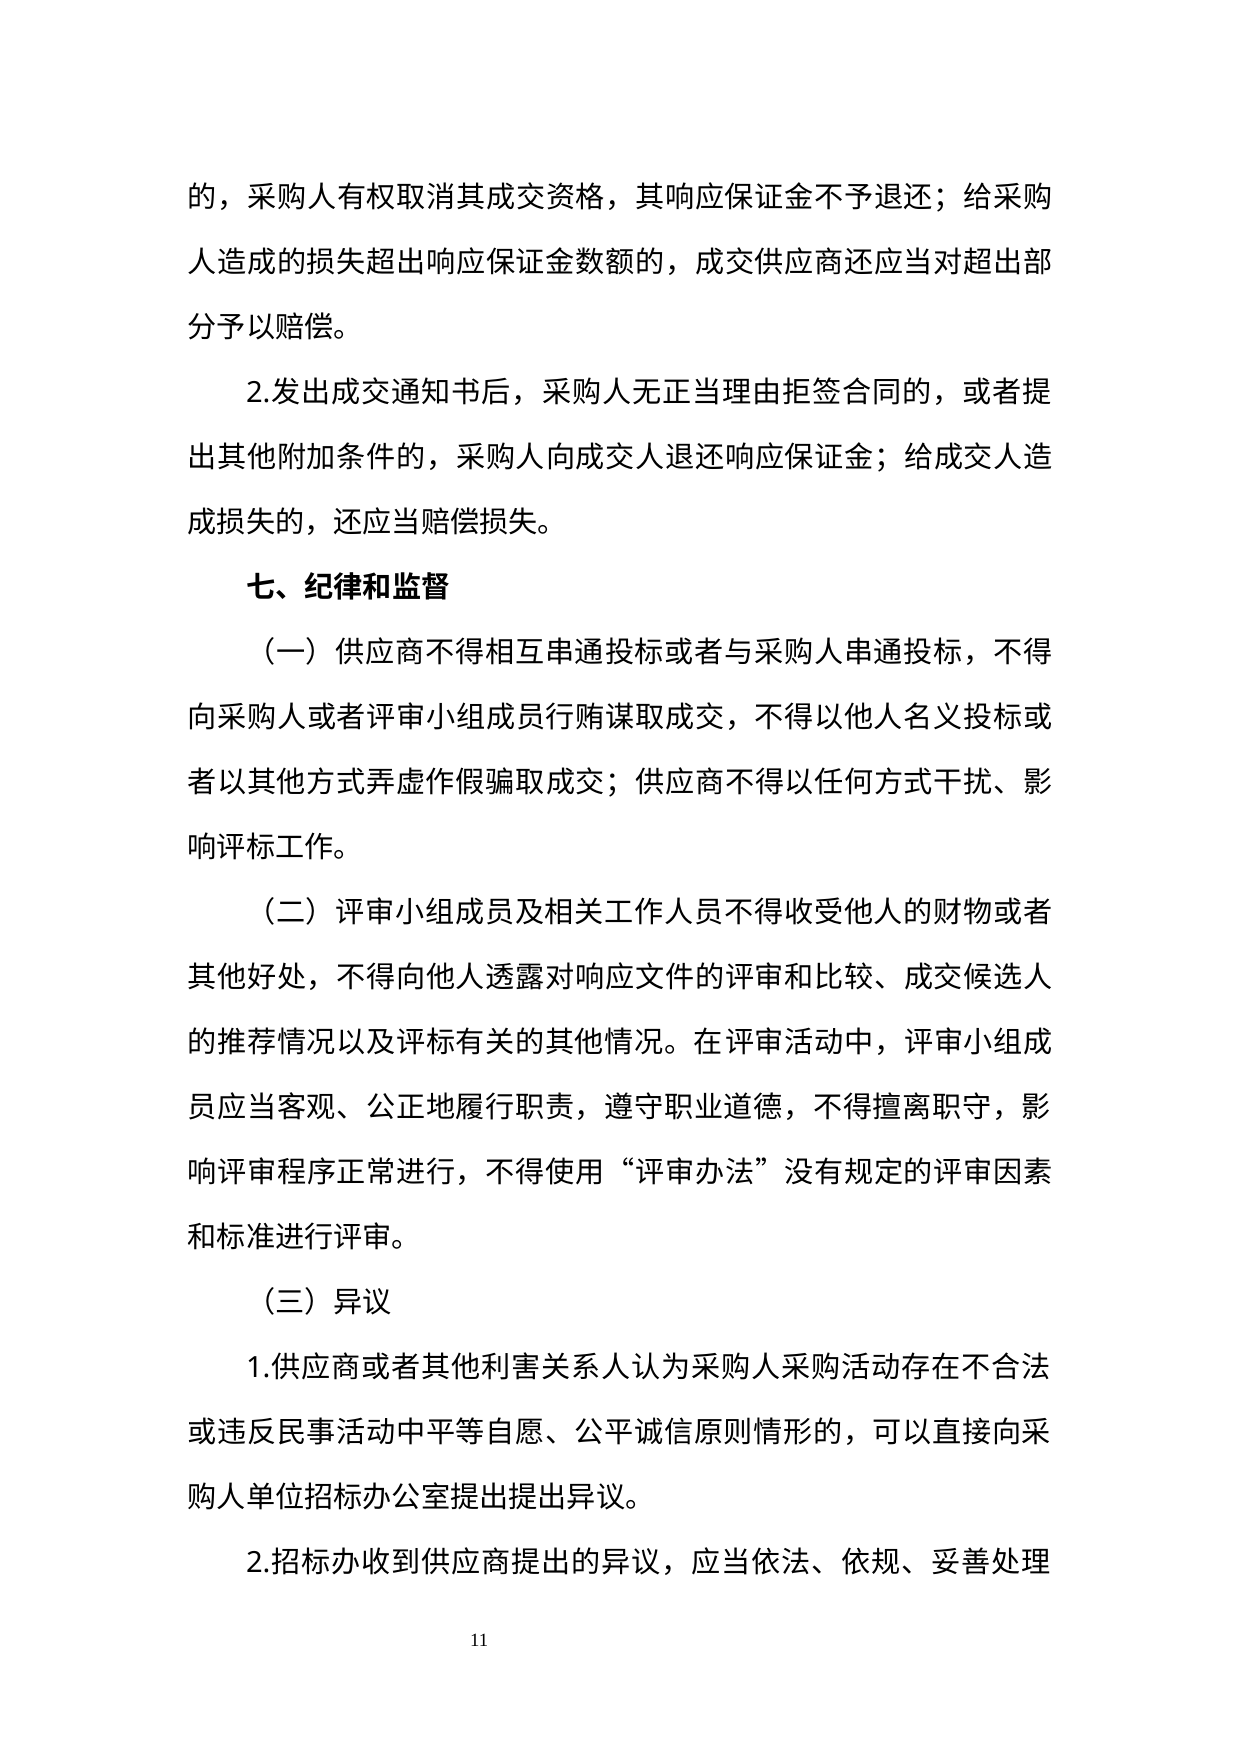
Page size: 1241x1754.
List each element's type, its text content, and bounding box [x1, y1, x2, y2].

subtitle 七、纪律和监督 [187, 552, 1053, 617]
text 2.发出成交通知书后，采购人无正当理由拒签合同的，或者提出其他附加条件的，采购人向成交人退还响应保证金；给成交人造成损失的，还应当赔偿损失。 [187, 357, 1053, 552]
text （一）供应商不得相互串通投标或者与采购人串通投标，不得向采购人或者评审小组成员行贿谋取成交，不得以他人名义投标或者以其他方式弄虚作假骗取成交；供应商不得以任何方式干扰、影响评标工作。 [187, 617, 1053, 877]
subtitle （三）异议 [187, 1267, 1053, 1332]
text （二）评审小组成员及相关工作人员不得收受他人的财物或者其他好处，不得向他人透露对响应文件的评审和比较、成交候选人的推荐情况以及评标有关的其他情况。在评审活动中，评审小组成员应当客观、公正地履行职责，遵守职业道德，不得擅离职守，影响评审程序正常进行，不得使用“评审办法”没有规定的评审因素和标准进行评审。 [187, 877, 1053, 1267]
text 1.供应商或者其他利害关系人认为采购人采购活动存在不合法或违反民事活动中平等自愿、公平诚信原则情形的，可以直接向采购人单位招标办公室提出提出异议。 [187, 1332, 1053, 1527]
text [187, 1527, 1053, 1592]
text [187, 162, 1053, 357]
